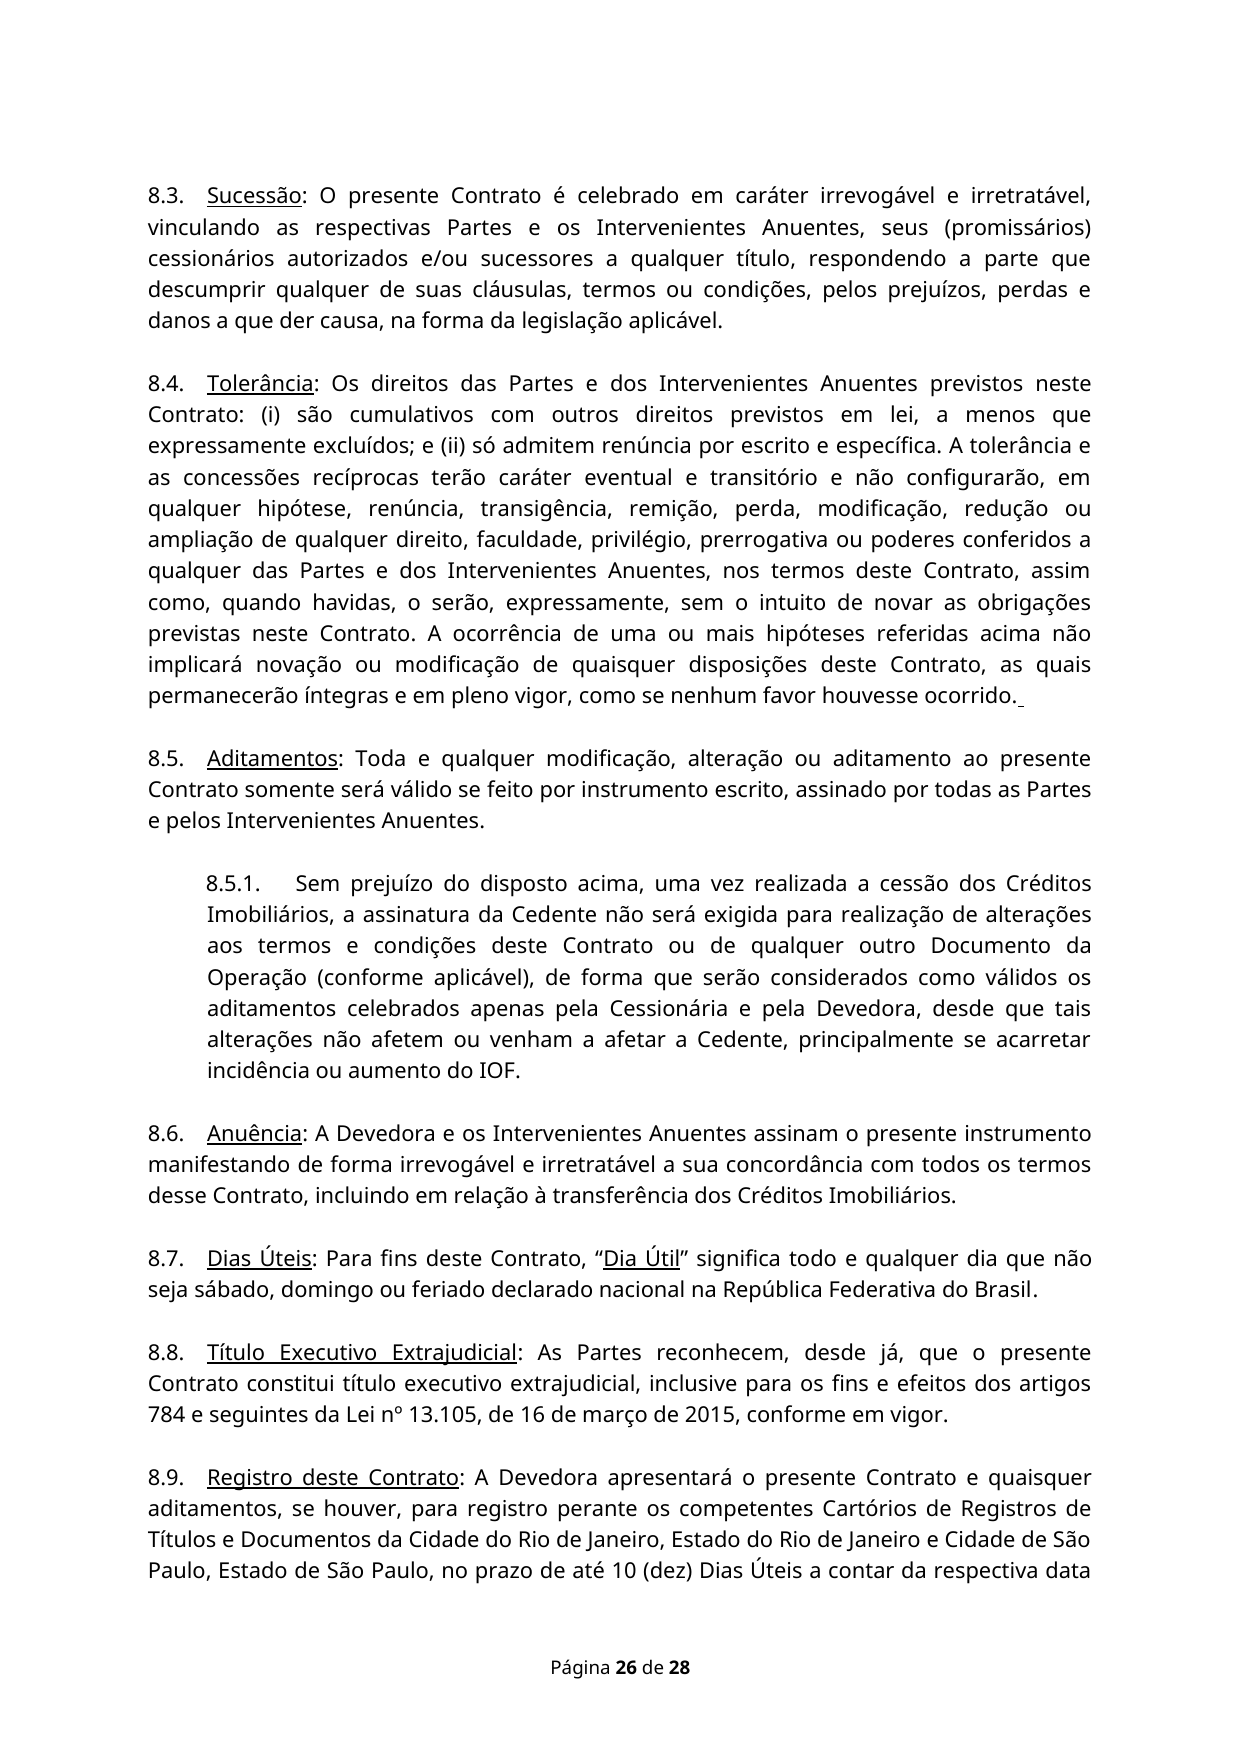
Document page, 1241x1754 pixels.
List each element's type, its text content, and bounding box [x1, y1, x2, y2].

list Aditamentos: Toda e qualquer modificação, alteração ou aditamento ao presente Contrato somente será válido se feito por instrumento escrito, assinado por todas as Partes e pelos Intervenientes Anuentes. [148, 741, 1092, 835]
list Anuência: A Devedora e os Intervenientes Anuentes assinam o presente instrumento manifestando de forma irrevogável e irretratável a sua concordância com todos os termos desse Contrato, incluindo em relação à transferência dos Créditos Imobiliários. [148, 1116, 1092, 1210]
list Sem prejuízo do disposto acima, uma vez realizada a cessão dos Créditos Imobiliários, a assinatura da Cedente não será exigida para realização de alterações aos termos e condições deste Contrato ou de qualquer outro Documento da Operação (conforme aplicável), de forma que serão considerados como válidos os aditamentos celebrados apenas pela Cessionária e pela Devedora, desde que tais alterações não afetem ou venham a afetar a Cedente, principalmente se acarretar incidência ou aumento do IOF. [206, 866, 1092, 1085]
list Sucessão: O presente Contrato é celebrado em caráter irrevogável e irretratável, vinculando as respectivas Partes e os Intervenientes Anuentes, seus (promissários) cessionários autorizados e/ou sucessores a qualquer título, respondendo a parte que descumprir qualquer de suas cláusulas, termos ou condições, pelos prejuízos, perdas e danos a que der causa, na forma da legislação aplicável. [148, 179, 1092, 335]
list Dias Úteis: Para fins deste Contrato, “Dia Útil” significa todo e qualquer dia que não seja sábado, domingo ou feriado declarado nacional na República Federativa do Brasil. [148, 1241, 1092, 1304]
list Título Executivo Extrajudicial: As Partes reconhecem, desde já, que o presente Contrato constitui título executivo extrajudicial, inclusive para os fins e efeitos dos artigos 784 e seguintes da Lei nº 13.105, de 16 de março de 2015, conforme em vigor. [148, 1335, 1092, 1429]
list Tolerância: Os direitos das Partes e dos Intervenientes Anuentes previstos neste Contrato: (i) são cumulativos com outros direitos previstos em lei, a menos que expressamente excluídos; e (ii) só admitem renúncia por escrito e específica. A tolerância e as concessões recíprocas terão caráter eventual e transitório e não configurarão, em qualquer hipótese, renúncia, transigência, remição, perda, modificação, redução ou ampliação de qualquer direito, faculdade, privilégio, prerrogativa ou poderes conferidos a qualquer das Partes e dos Intervenientes Anuentes, nos termos deste Contrato, assim como, quando havidas, o serão, expressamente, sem o intuito de novar as obrigações previstas neste Contrato. A ocorrência de uma ou mais hipóteses referidas acima não implicará novação ou modificação de quaisquer disposições deste Contrato, as quais permanecerão íntegras e em pleno vigor, como se nenhum favor houvesse ocorrido. [148, 366, 1092, 710]
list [148, 1460, 1092, 1585]
